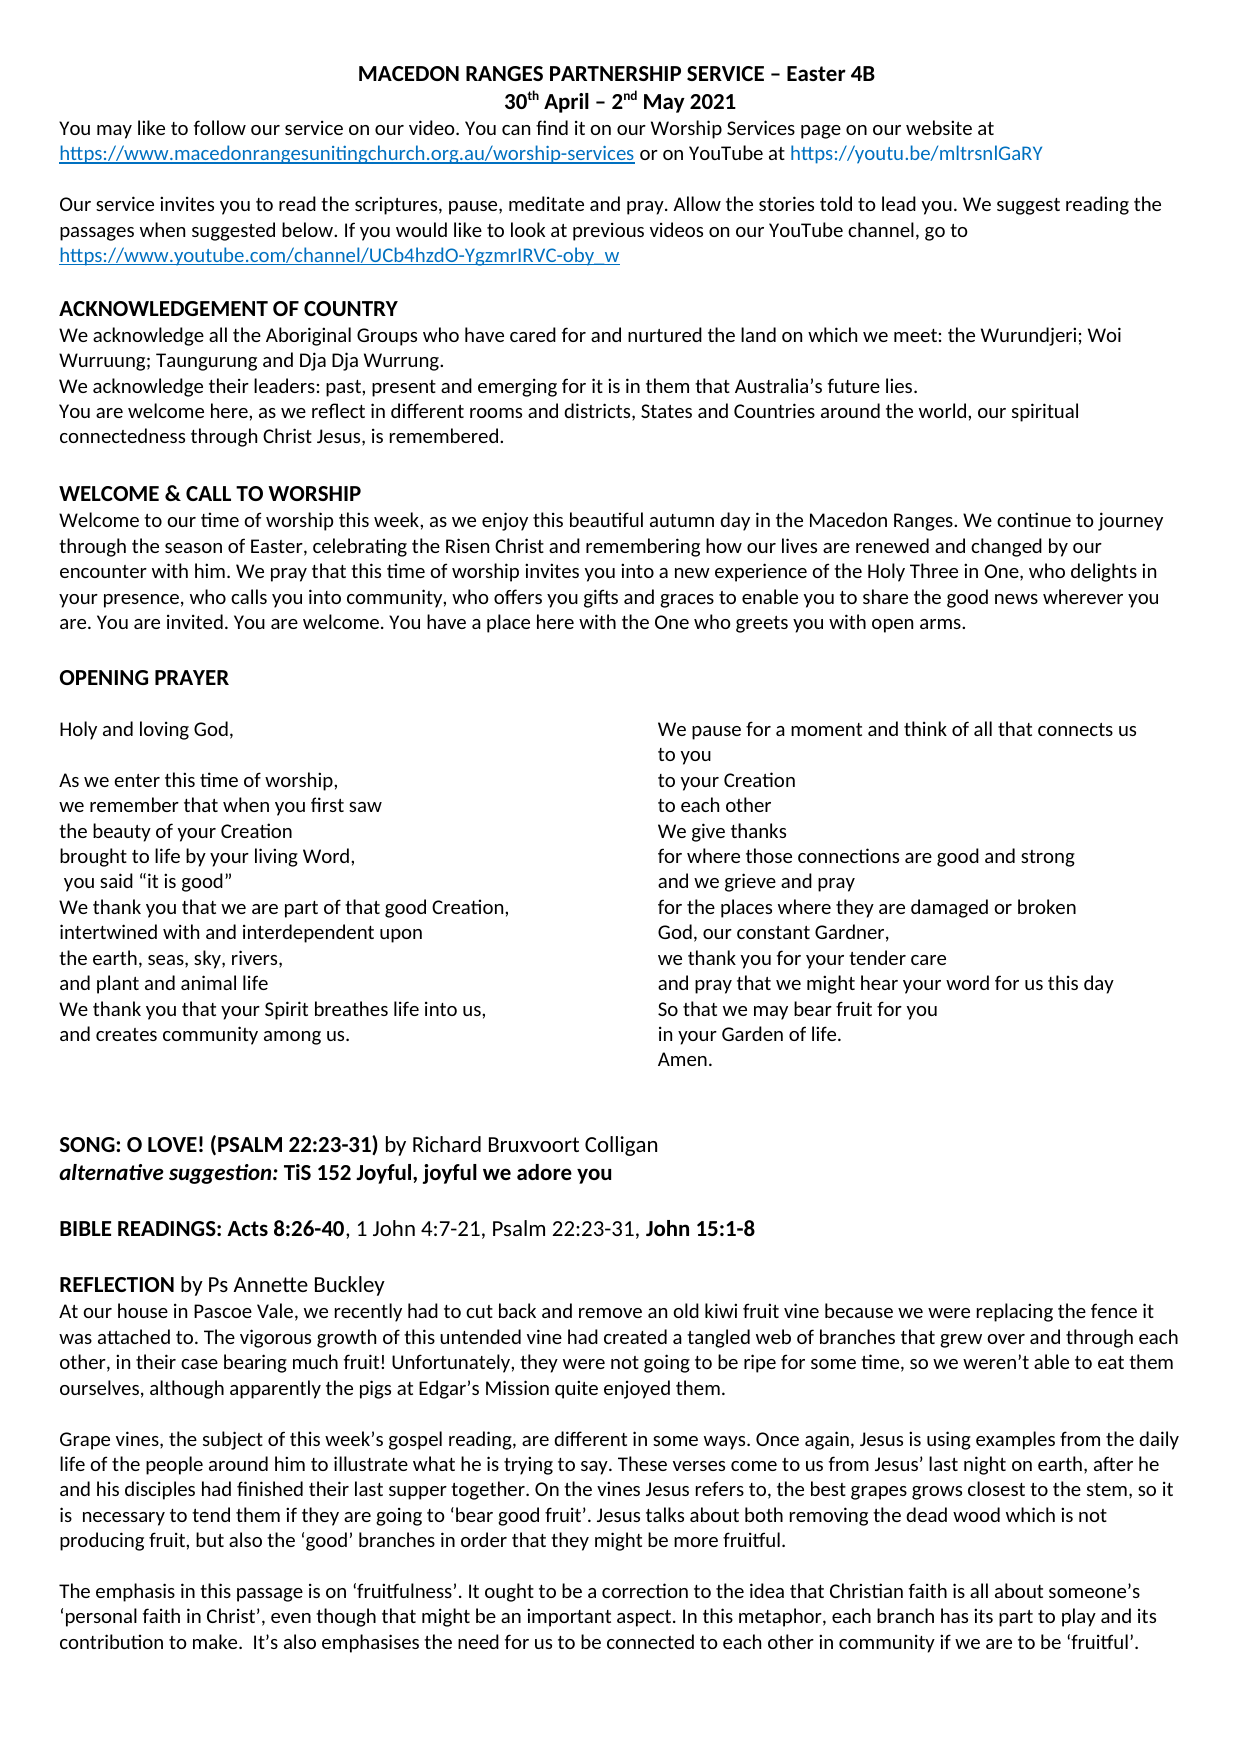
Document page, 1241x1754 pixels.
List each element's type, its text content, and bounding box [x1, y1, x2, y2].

text MACEDON RANGES PARTNERSHIP SERVICE – Easter 4B [59, 59, 1181, 87]
text You are welcome here, as we reflect in different rooms and districts, States and Countries around the world, our spiritual connectedness through Christ Jesus, is remembered. [59, 398, 1181, 449]
text we remember that when you first saw [59, 792, 583, 818]
text for where those connections are good and strong [658, 843, 1181, 869]
text we thank you for your tender care [658, 945, 1181, 970]
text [59, 1578, 1181, 1654]
text REFLECTION by Ps Annette Buckley [59, 1271, 1181, 1299]
text in your Garden of life. [658, 1021, 1181, 1047]
text and pray that we might hear your word for us this day [658, 970, 1181, 996]
text Welcome to our time of worship this week, as we enjoy this beautiful autumn day in the Macedon Ranges. We continue to journey through the season of Easter, celebrating the Risen Christ and remembering how our lives are renewed and changed by our encounter with him. We pray that this time of worship invites you into a new experience of the Holy Three in One, who delights in your presence, who calls you into community, who offers you gifts and graces to enable you to share the good news wherever you are. You are invited. You are welcome. You have a place here with the One who greets you with open arms. [59, 508, 1181, 635]
text We thank you that we are part of that good Creation, [59, 894, 583, 919]
text We acknowledge their leaders: past, present and emerging for it is in them that Australia’s future lies. [59, 373, 1181, 398]
text to your Creation [658, 767, 1181, 792]
text you said “it is good” [59, 869, 583, 894]
text brought to life by your living Word, [59, 843, 583, 869]
text Our service invites you to read the scriptures, pause, meditate and pray. Allow the stories told to lead you. We suggest reading the passages when suggested below. If you would like to look at previous videos on our YouTube channel, go to https://www.youtube.com/channel/UCb4hzdO-YgzmrIRVC-oby_w [59, 191, 1181, 268]
text We thank you that your Spirit breathes life into us, [59, 996, 583, 1021]
text So that we may bear fruit for you [658, 996, 1181, 1021]
text SONG: O LOVE! (PSALM 22:23-31) by Richard Bruxvoort Colligan [59, 1131, 1181, 1158]
text and we grieve and pray [658, 869, 1181, 894]
text At our house in Pascoe Vale, we recently had to cut back and remove an old kiwi fruit vine because we were replacing the fence it was attached to. The vigorous growth of this untended vine had created a tangled web of branches that grew over and through each other, in their case bearing much fruit! Unfortunately, they were not going to be ripe for some time, so we weren’t able to eat them ourselves, although apparently the pigs at Edgar’s Mission quite enjoyed them. [59, 1299, 1181, 1400]
text OPENING PRAYER [59, 663, 1181, 691]
text WELCOME & CALL TO WORSHIP [59, 479, 1181, 508]
text to you [658, 742, 1181, 767]
text ACKNOWLEDGEMENT OF COUNTRY [59, 294, 1181, 322]
text intertwined with and interdependent upon [59, 919, 583, 945]
text As we enter this time of worship, [59, 767, 583, 792]
text We give thanks [658, 818, 1181, 843]
text Grape vines, the subject of this week’s gospel reading, are different in some ways. Once again, Jesus is using examples from the daily life of the people around him to illustrate what he is trying to say. These verses come to us from Jesus’ last night on earth, after he and his disciples had finished their last supper together. On the vines Jesus refers to, the best grapes grows closest to the stem, so it is necessary to tend them if they are going to ‘bear good fruit’. Jesus talks about both removing the dead wood which is not producing fruit, but also the ‘good’ branches in order that they might be more fruitful. [59, 1426, 1181, 1553]
text Amen. [658, 1047, 1181, 1072]
text You may like to follow our service on our video. You can find it on our Worship Services page on our website at [59, 115, 1181, 141]
text We acknowledge all the Aboriginal Groups who have cared for and nurtured the land on which we meet: the Wurundjeri; Woi Wurruung; Taungurung and Dja Dja Wurrung. [59, 322, 1181, 373]
text Holy and loving God, [59, 716, 583, 742]
text and plant and animal life [59, 970, 583, 996]
text for the places where they are damaged or broken [658, 894, 1181, 919]
text https://www.macedonrangesunitingchurch.org.au/worship-services or on YouTube at https://youtu.be/mltrsnlGaRY [59, 141, 1181, 166]
text to each other [658, 792, 1181, 818]
text We pause for a moment and think of all that connects us [658, 716, 1181, 742]
text the earth, seas, sky, rivers, [59, 945, 583, 970]
text BIBLE READINGS: Acts 8:26-40, 1 John 4:7-21, Psalm 22:23-31, John 15:1-8 [59, 1214, 1181, 1243]
text 30th April – 2nd May 2021 [59, 87, 1181, 115]
text alternative suggestion: TiS 152 Joyful, joyful we adore you [59, 1158, 1181, 1187]
text God, our constant Gardner, [658, 919, 1181, 945]
text and creates community among us. [59, 1021, 583, 1047]
text the beauty of your Creation [59, 818, 583, 843]
